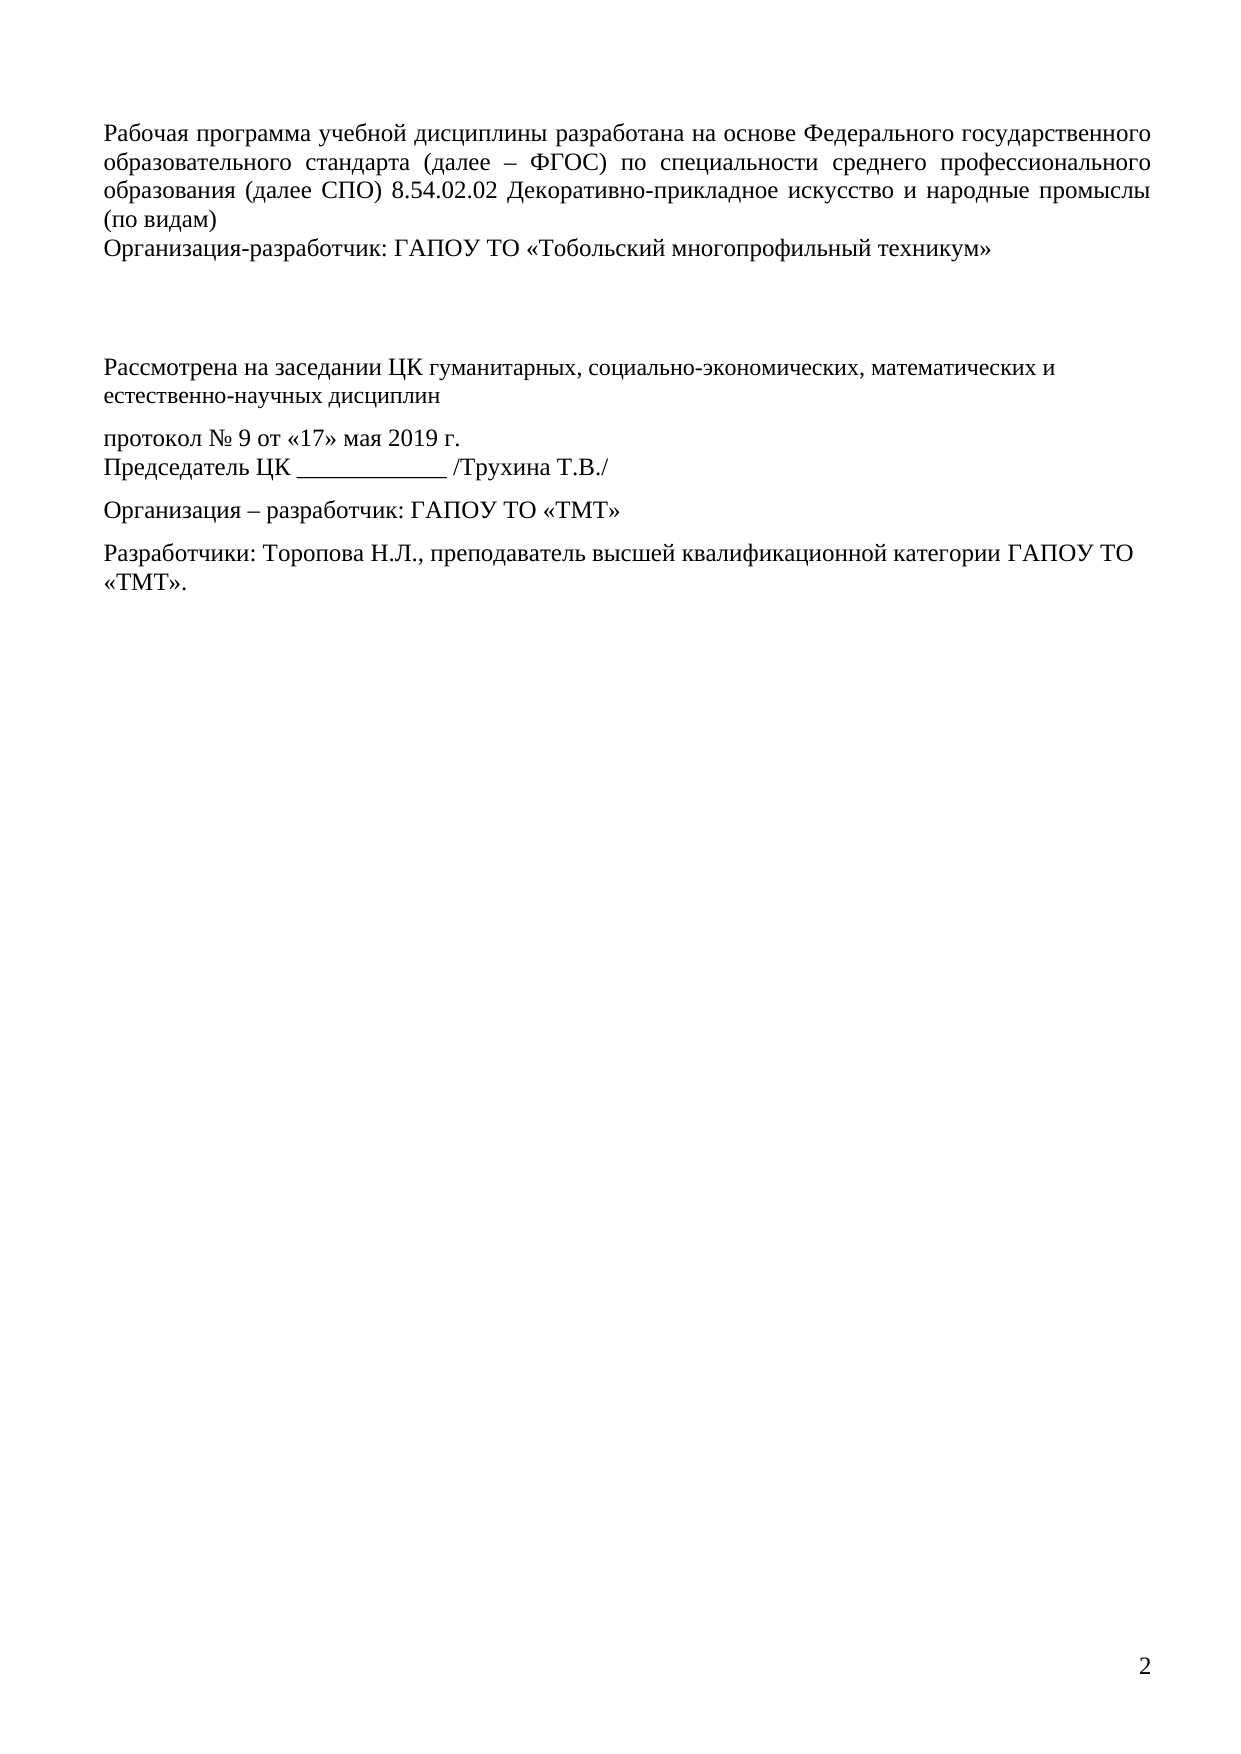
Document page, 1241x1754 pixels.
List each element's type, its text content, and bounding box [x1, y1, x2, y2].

text Организация-разработчик: ГАПОУ ТО «Тобольский многопрофильный техникум» [103, 233, 1152, 262]
text протокол № 9 от «17» мая 2019 г. [103, 423, 1152, 452]
text Председатель ЦК ____________ /Трухина Т.В./ [103, 452, 1152, 481]
text Рабочая программа учебной дисциплины разработана на основе Федерального государственного образовательного стандарта (далее – ФГОС) по специальности среднего профессионального образования (далее СПО) 8.54.02.02 Декоративно-прикладное искусство и народные промыслы (по видам) [103, 118, 1152, 233]
text Организация – разработчик: ГАПОУ ТО «ТМТ» [103, 495, 1152, 524]
text Рассмотрена на заседании ЦК гуманитарных, социально-экономических, математических и естественно-научных дисциплин [103, 352, 1152, 409]
text Разработчики: Торопова Н.Л., преподаватель высшей квалификационной категории ГАПОУ ТО «ТМТ». [103, 538, 1152, 596]
